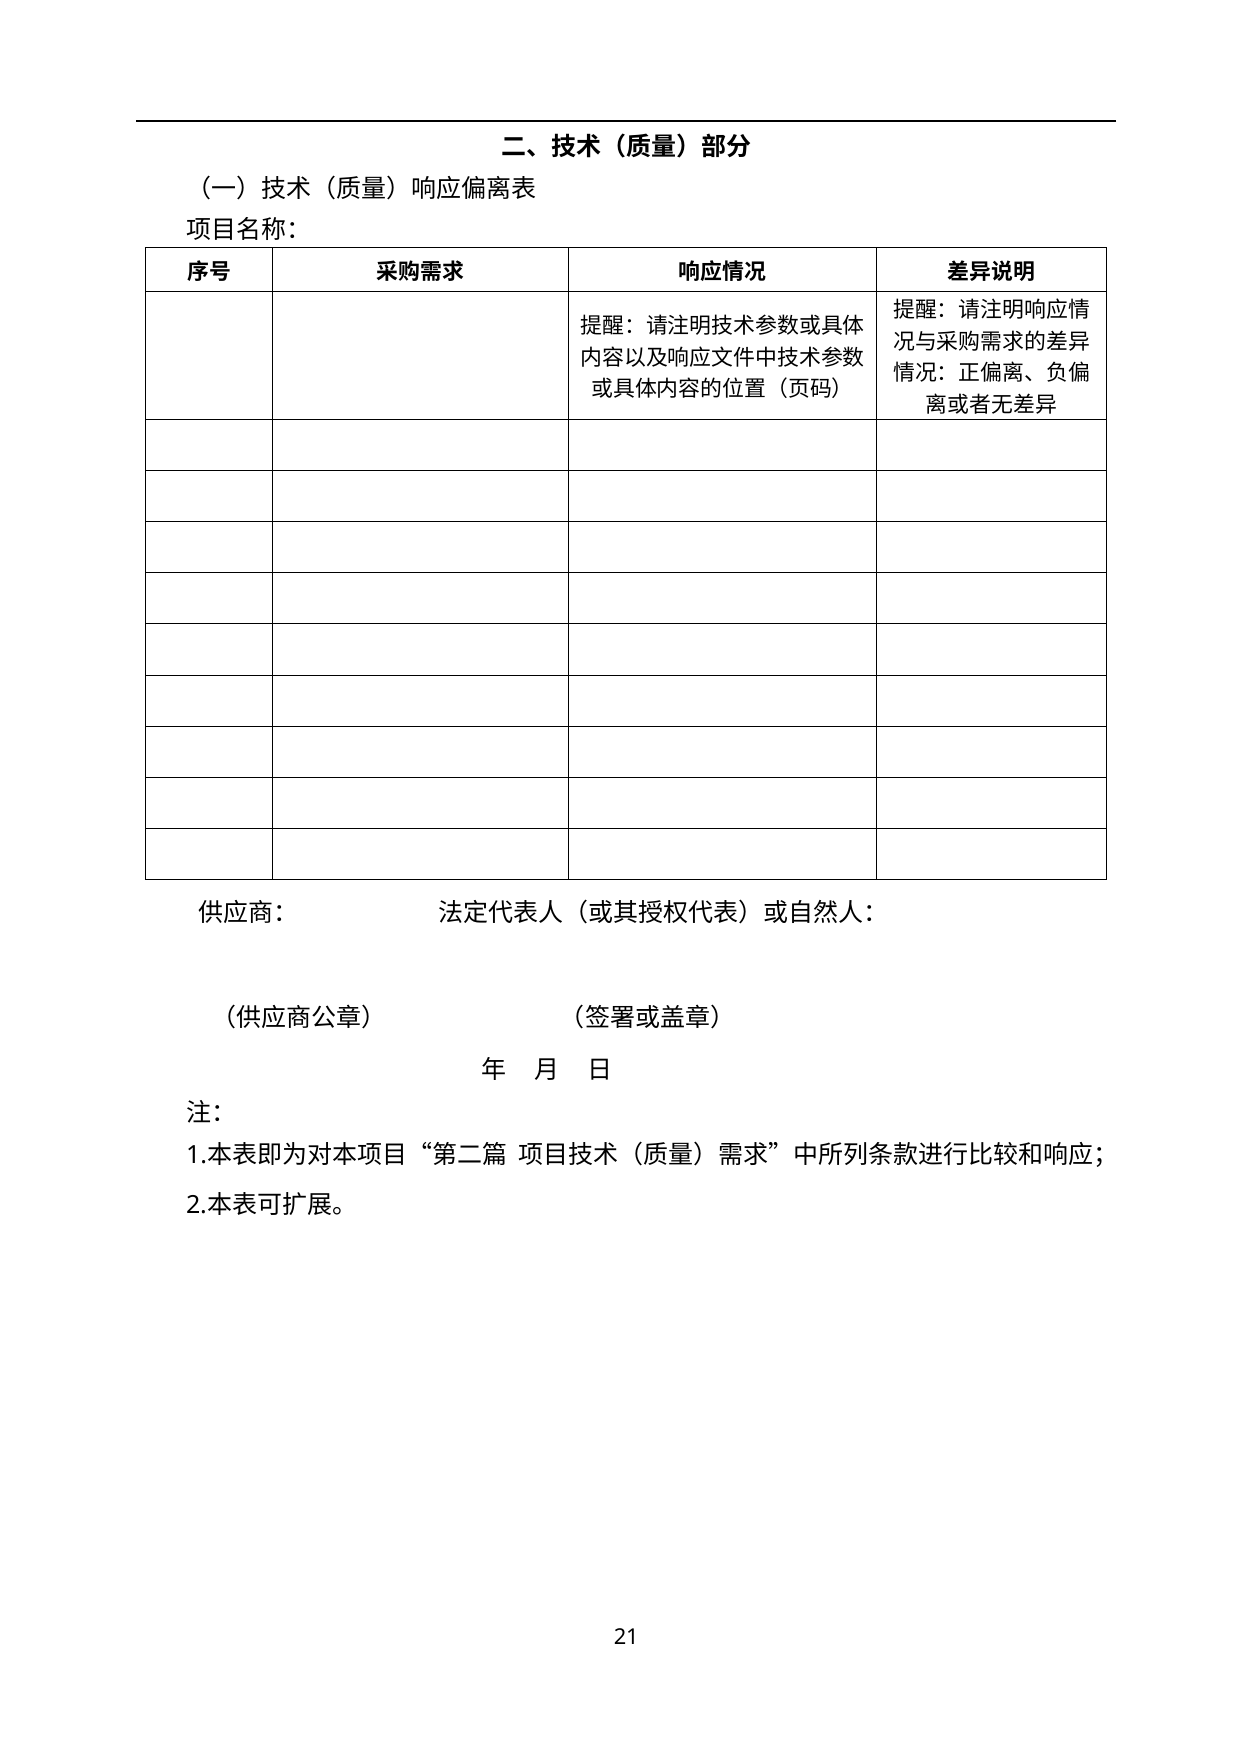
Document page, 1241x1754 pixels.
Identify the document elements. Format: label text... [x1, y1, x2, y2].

text 年 月 日 [136, 1036, 1116, 1088]
table_cell [146, 829, 272, 879]
table_cell [273, 624, 568, 674]
table_cell [569, 727, 876, 777]
table_cell [877, 573, 1106, 623]
table_cell [569, 829, 876, 879]
table_cell [273, 420, 568, 470]
table_cell [146, 292, 272, 419]
table_cell [273, 727, 568, 777]
table_header 响应情况 [569, 248, 876, 291]
text （一）技术（质量）响应偏离表 [136, 164, 1116, 205]
table_cell [877, 829, 1106, 879]
table_cell [146, 420, 272, 470]
table_cell [569, 624, 876, 674]
text 注： [136, 1088, 1116, 1130]
table_cell 提醒：请注明技术参数或具体内容以及响应文件中技术参数或具体内容的位置（页码） [569, 292, 876, 419]
table_cell [877, 727, 1106, 777]
table_cell [569, 676, 876, 726]
table_cell [146, 727, 272, 777]
text 1.本表即为对本项目“第二篇 项目技术（质量）需求”中所列条款进行比较和响应； [136, 1130, 1116, 1172]
text 供应商： 法定代表人（或其授权代表）或自然人： [136, 880, 1116, 932]
text 2.本表可扩展。 [136, 1172, 1116, 1224]
table_cell [146, 624, 272, 674]
table_cell 提醒：请注明响应情况与采购需求的差异情况：正偏离、负偏离或者无差异 [877, 292, 1106, 419]
table_cell [273, 829, 568, 879]
table_cell [146, 573, 272, 623]
table_header 采购需求 [273, 248, 568, 291]
table_cell [273, 778, 568, 828]
table_cell [877, 522, 1106, 572]
table_header 差异说明 [877, 248, 1106, 291]
table_cell [146, 471, 272, 521]
table_cell [273, 471, 568, 521]
table_cell [273, 573, 568, 623]
table_cell [273, 522, 568, 572]
table_cell [569, 420, 876, 470]
table_cell [273, 292, 568, 419]
text （供应商公章） （签署或盖章） [136, 984, 1116, 1036]
table_cell [146, 676, 272, 726]
table_cell [146, 522, 272, 572]
table_cell [569, 522, 876, 572]
table_cell [877, 624, 1106, 674]
table_cell [569, 778, 876, 828]
table_cell [877, 676, 1106, 726]
table_header 序号 [146, 248, 272, 291]
table_cell [877, 420, 1106, 470]
table_cell [146, 778, 272, 828]
table_cell [877, 471, 1106, 521]
table_cell [877, 778, 1106, 828]
subtitle 二、技术（质量）部分 [136, 122, 1116, 164]
table_cell [569, 471, 876, 521]
text 项目名称： [136, 205, 1116, 247]
table_cell [569, 573, 876, 623]
table_cell [273, 676, 568, 726]
